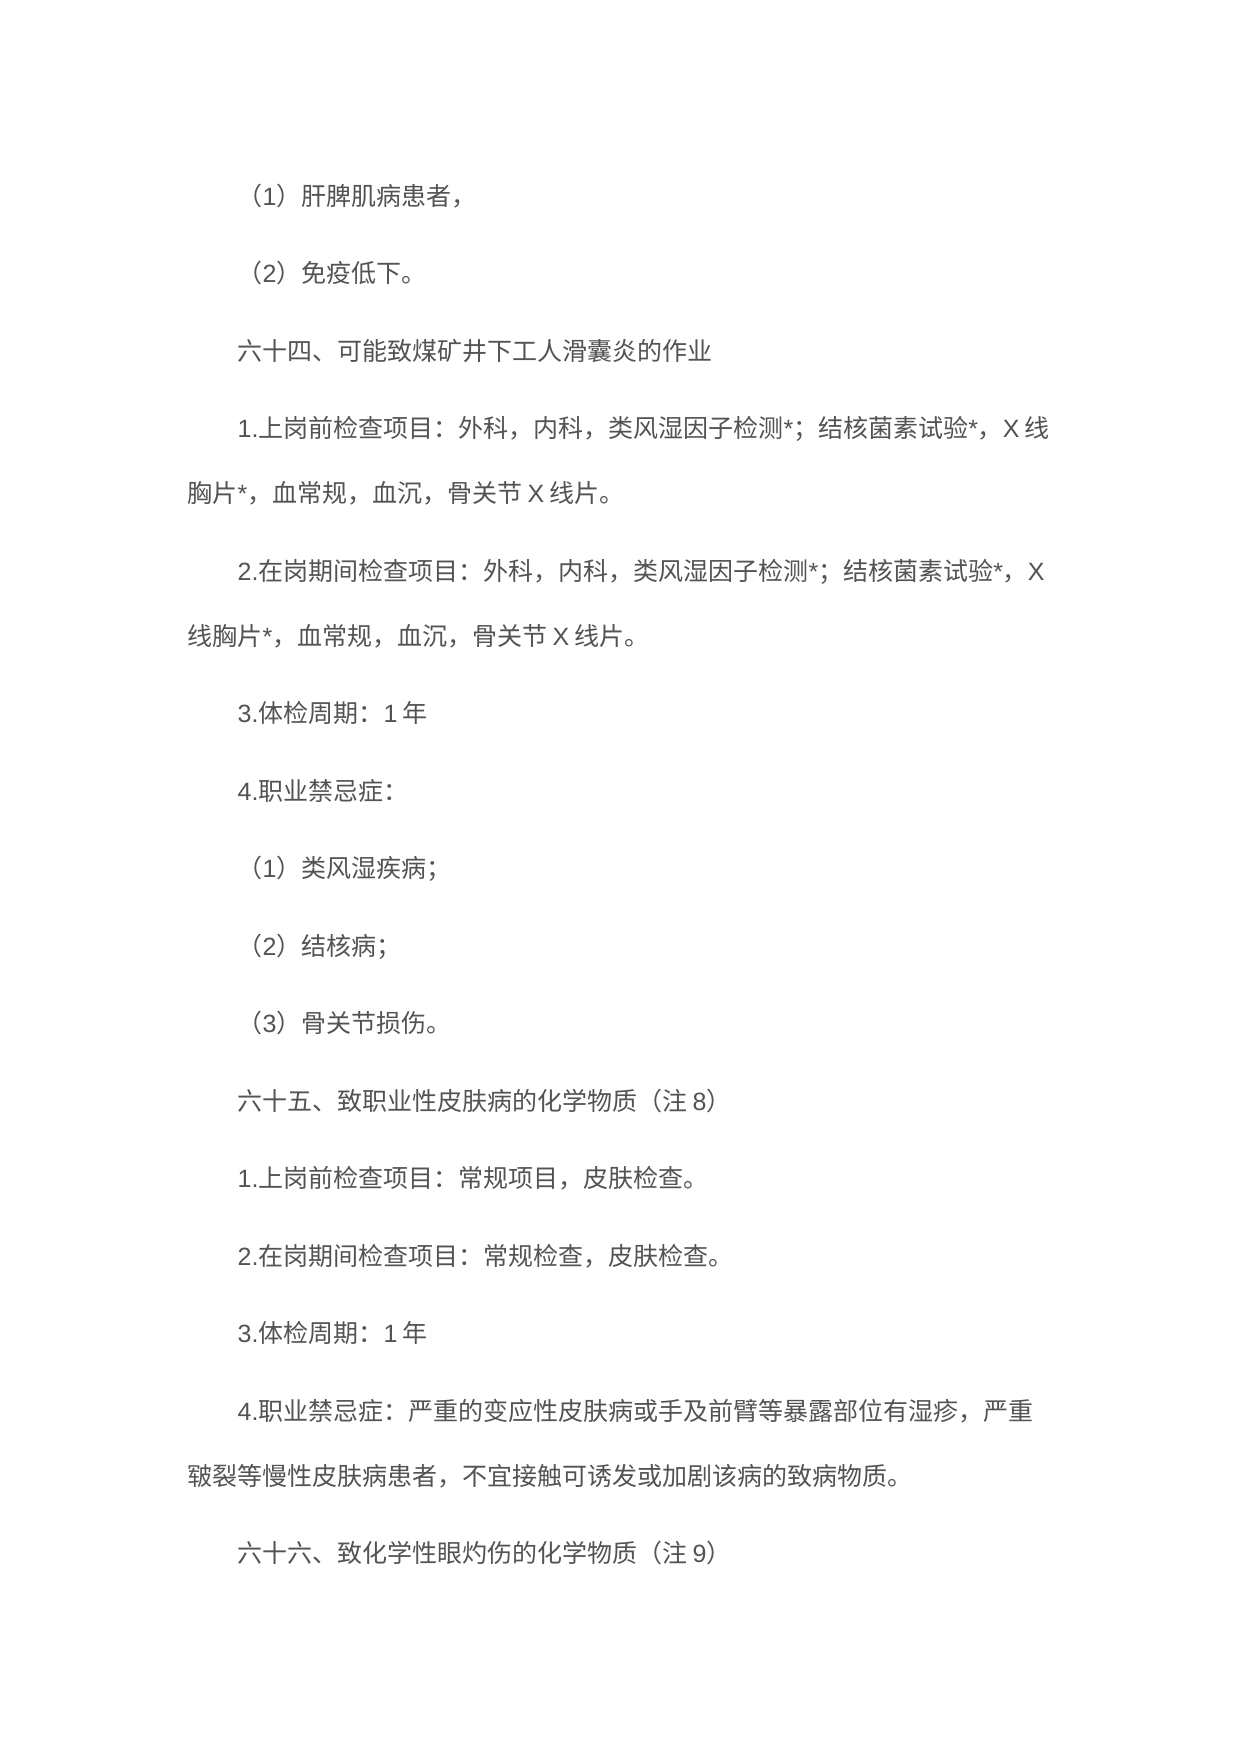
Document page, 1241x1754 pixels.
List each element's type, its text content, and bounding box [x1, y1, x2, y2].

text 六十六、致化学性眼灼伤的化学物质（注9） [187, 1519, 1053, 1584]
text 4.职业禁忌症： [187, 757, 1053, 822]
text 1.上岗前检查项目：外科，内科，类风湿因子检测*；结核菌素试验*，X线胸片*，血常规，血沉，骨关节X线片。 [187, 394, 1053, 524]
text （2）免疫低下。 [187, 239, 1053, 304]
text （2）结核病； [187, 912, 1053, 977]
text 2.在岗期间检查项目：常规检查，皮肤检查。 [187, 1222, 1053, 1287]
text （1）肝脾肌病患者， [187, 162, 1053, 227]
text （3）骨关节损伤。 [187, 989, 1053, 1054]
text （1）类风湿疾病； [187, 834, 1053, 899]
text 2.在岗期间检查项目：外科，内科，类风湿因子检测*；结核菌素试验*，X线胸片*，血常规，血沉，骨关节X线片。 [187, 537, 1053, 667]
text 3.体检周期：1年 [187, 1299, 1053, 1364]
text 六十四、可能致煤矿井下工人滑囊炎的作业 [187, 317, 1053, 382]
text 1.上岗前检查项目：常规项目，皮肤检查。 [187, 1144, 1053, 1209]
text 4.职业禁忌症：严重的变应性皮肤病或手及前臂等暴露部位有湿疹，严重皲裂等慢性皮肤病患者，不宜接触可诱发或加剧该病的致病物质。 [187, 1377, 1053, 1507]
text 3.体检周期：1年 [187, 679, 1053, 744]
text 六十五、致职业性皮肤病的化学物质（注8） [187, 1067, 1053, 1132]
